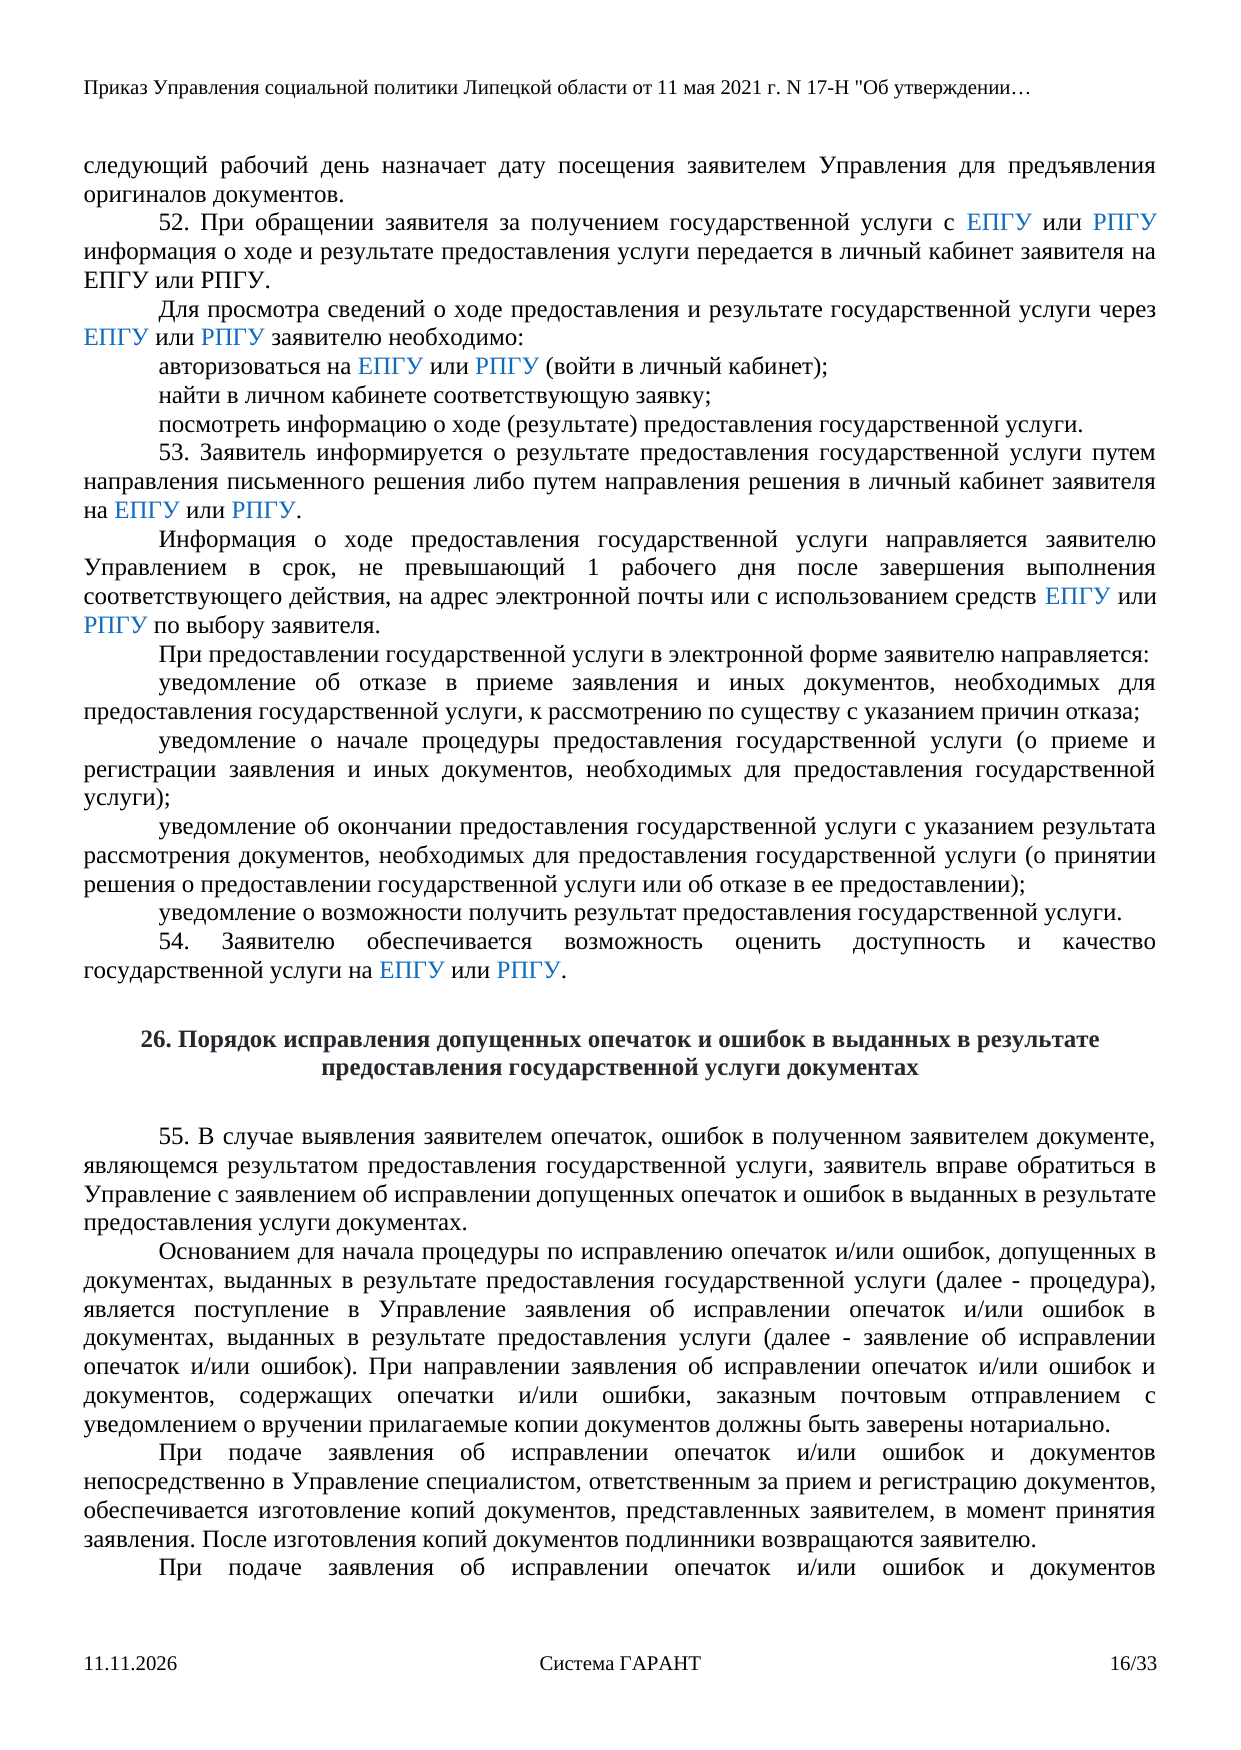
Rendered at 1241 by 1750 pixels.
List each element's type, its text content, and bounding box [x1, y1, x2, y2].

text авторизоваться на ЕПГУ или РПГУ (войти в личный кабинет); [83, 351, 1157, 380]
text уведомление об отказе в приеме заявления и иных документов, необходимых для предоставления государственной услуги, к рассмотрению по существу с указанием причин отказа; [83, 667, 1157, 725]
text При предоставлении государственной услуги в электронной форме заявителю направляется: [83, 639, 1157, 667]
text Для просмотра сведений о ходе предоставления и результате государственной услуги через ЕПГУ или РПГУ заявителю необходимо: [83, 294, 1157, 351]
text найти в личном кабинете соответствующую заявку; [83, 380, 1157, 409]
text 55. В случае выявления заявителем опечаток, ошибок в полученном заявителем документе, являющемся результатом предоставления государственной услуги, заявитель вправе обратиться в Управление с заявлением об исправлении допущенных опечаток и ошибок в выданных в результате предоставления услуги документах. [83, 1121, 1157, 1236]
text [83, 150, 1157, 207]
text посмотреть информацию о ходе (результате) предоставления государственной услуги. [83, 409, 1157, 437]
text 54. Заявителю обеспечивается возможность оценить доступность и качество государственной услуги на ЕПГУ или РПГУ. [83, 926, 1157, 984]
text 52. При обращении заявителя за получением государственной услуги с ЕПГУ или РПГУ информация о ходе и результате предоставления услуги передается в личный кабинет заявителя на ЕПГУ или РПГУ. [83, 207, 1157, 294]
subtitle 26. Порядок исправления допущенных опечаток и ошибок в выданных в результате предоставления государственной услуги документах [83, 1024, 1157, 1081]
text уведомление об окончании предоставления государственной услуги с указанием результата рассмотрения документов, необходимых для предоставления государственной услуги (о принятии решения о предоставлении государственной услуги или об отказе в ее предоставлении); [83, 811, 1157, 897]
text Информация о ходе предоставления государственной услуги направляется заявителю Управлением в срок, не превышающий 1 рабочего дня после завершения выполнения соответствующего действия, на адрес электронной почты или с использованием средств ЕПГУ или РПГУ по выбору заявителя. [83, 524, 1157, 639]
text уведомление о начале процедуры предоставления государственной услуги (о приеме и регистрации заявления и иных документов, необходимых для предоставления государственной услуги); [83, 725, 1157, 811]
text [83, 1552, 1157, 1581]
text Основанием для начала процедуры по исправлению опечаток и/или ошибок, допущенных в документах, выданных в результате предоставления государственной услуги (далее - процедура), является поступление в Управление заявления об исправлении опечаток и/или ошибок в документах, выданных в результате предоставления услуги (далее - заявление об исправлении опечаток и/или ошибок). При направлении заявления об исправлении опечаток и/или ошибок и документов, содержащих опечатки и/или ошибки, заказным почтовым отправлением с уведомлением о вручении прилагаемые копии документов должны быть заверены нотариально. [83, 1236, 1157, 1437]
text уведомление о возможности получить результат предоставления государственной услуги. [83, 897, 1157, 926]
text При подаче заявления об исправлении опечаток и/или ошибок и документов непосредственно в Управление специалистом, ответственным за прием и регистрацию документов, обеспечивается изготовление копий документов, представленных заявителем, в момент принятия заявления. После изготовления копий документов подлинники возвращаются заявителю. [83, 1437, 1157, 1552]
text 53. Заявитель информируется о результате предоставления государственной услуги путем направления письменного решения либо путем направления решения в личный кабинет заявителя на ЕПГУ или РПГУ. [83, 437, 1157, 524]
